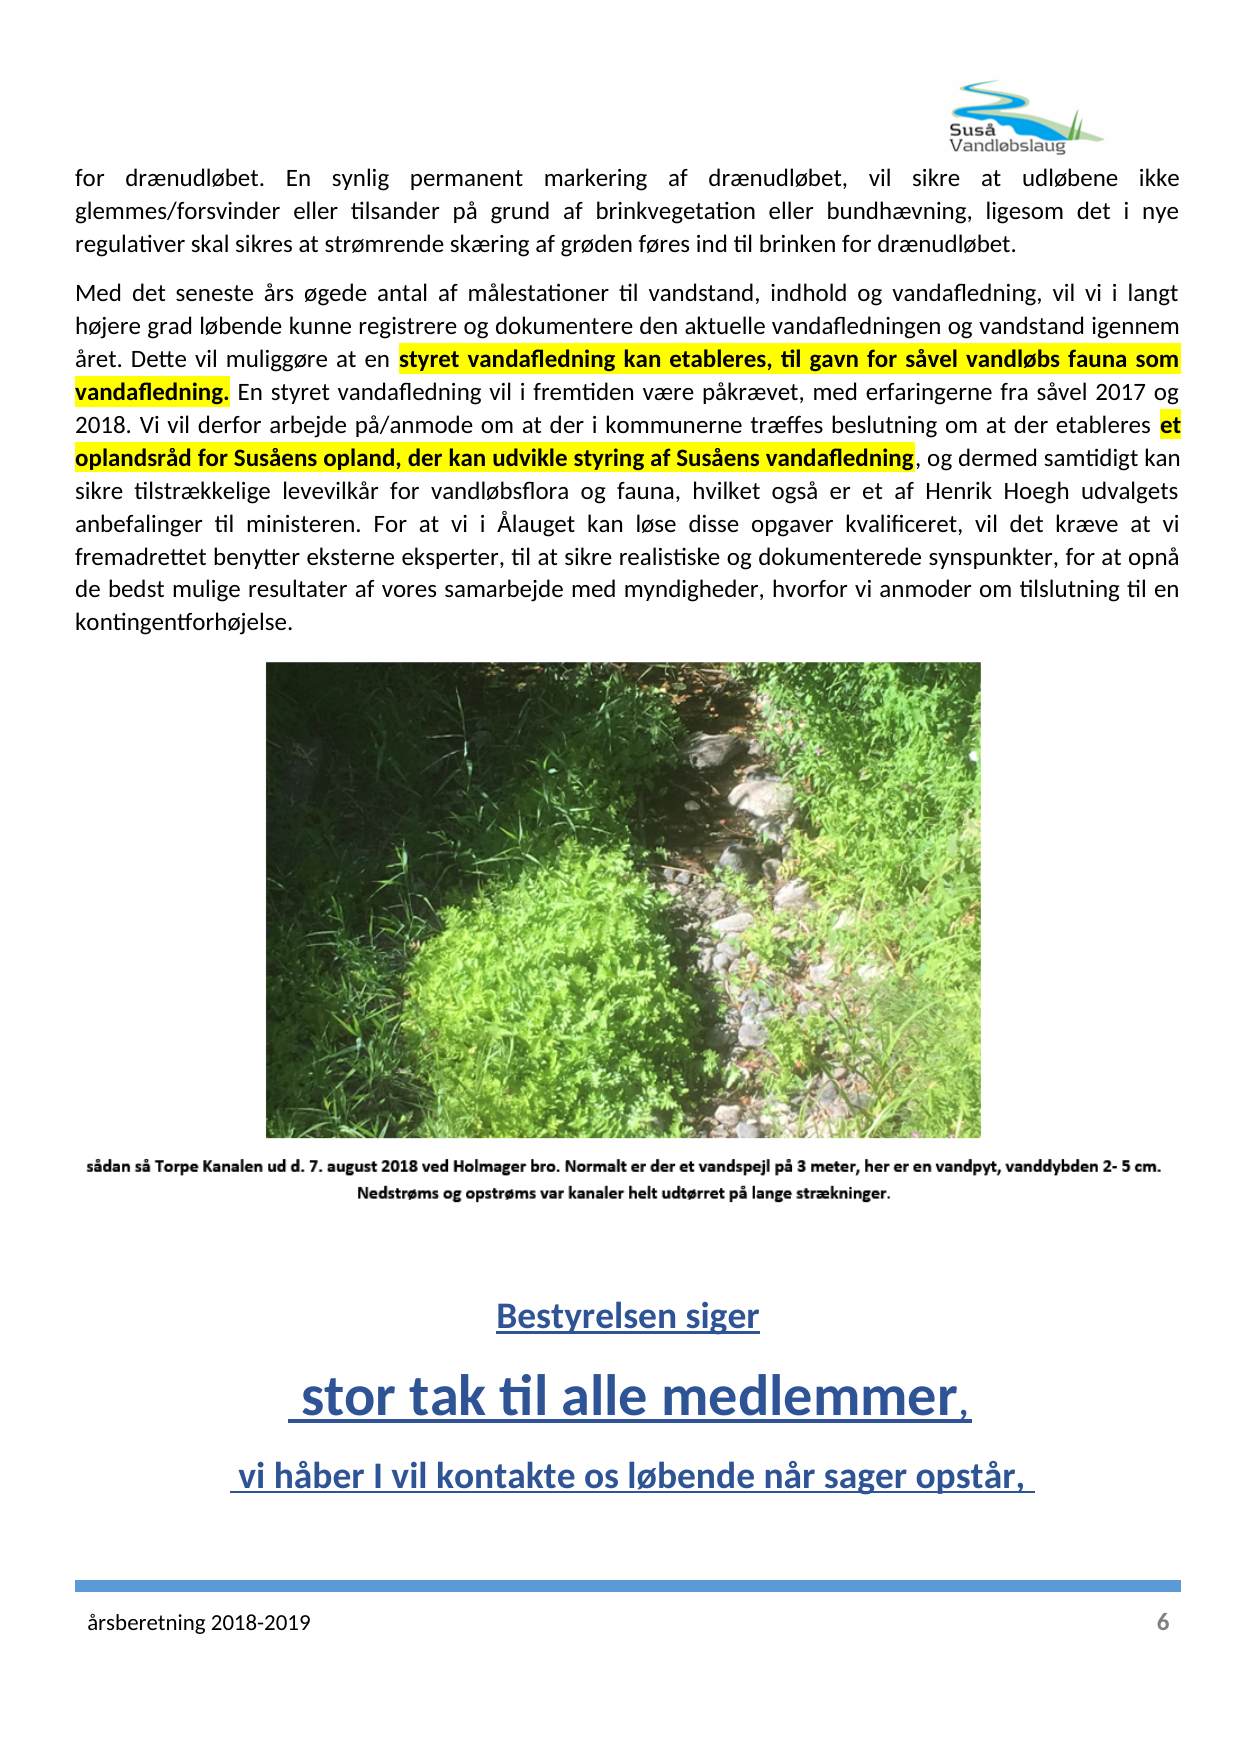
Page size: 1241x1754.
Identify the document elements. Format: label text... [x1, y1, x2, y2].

text Bestyrelsen siger [75, 1292, 1181, 1338]
text vi håber I vil kontakte os løbende når sager opstår, [75, 1452, 1181, 1498]
text stor tak til alle medlemmer, [75, 1358, 1181, 1429]
picture [936, 73, 1114, 162]
picture [75, 639, 1172, 1208]
